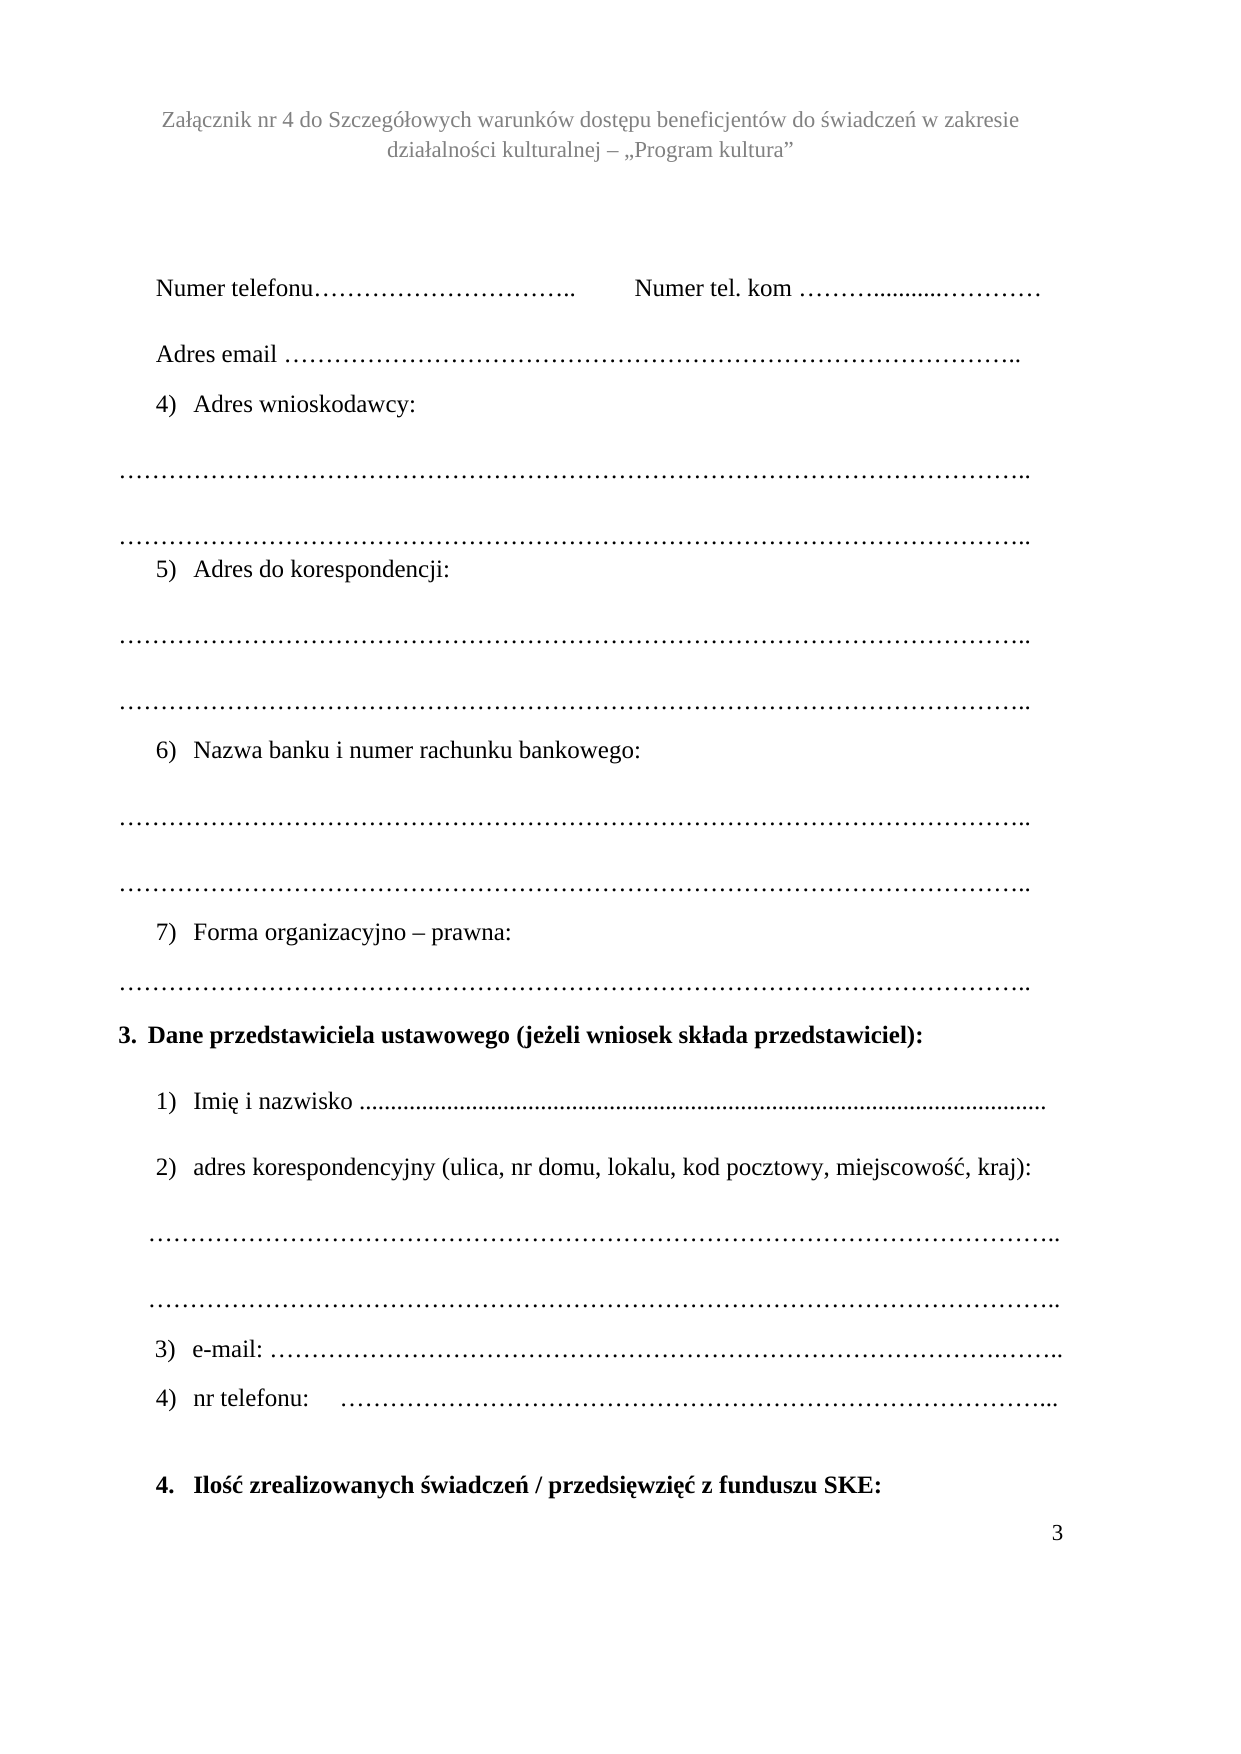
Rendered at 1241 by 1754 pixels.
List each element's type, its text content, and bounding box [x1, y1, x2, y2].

list ……………………………………………………………………………………………….. [118, 455, 1063, 484]
list Adres email …………………………………………………………………………….. [118, 339, 1063, 368]
list Ilość zrealizowanych świadczeń / przedsięwzięć z funduszu SKE: [156, 1470, 1063, 1499]
list ……………………………………………………………………………………………….. [118, 686, 1063, 715]
list Adres wnioskodawcy: [156, 389, 1063, 418]
list ……………………………………………………………………………………………….. [118, 620, 1063, 649]
text ……………………………………………………………………………………………….. [148, 1284, 1063, 1313]
list Adres do korespondencji: [156, 554, 1063, 583]
list Forma organizacyjno – prawna: [156, 917, 1063, 946]
list ……………………………………………………………………………………………….. [118, 967, 1063, 995]
list ……………………………………………………………………………………………….. [118, 521, 1063, 550]
list Dane przedstawiciela ustawowego (jeżeli wniosek składa przedstawiciel): [118, 1020, 1063, 1049]
list nr telefonu: …………………………………………………………………………... [156, 1383, 1063, 1412]
list Nazwa banku i numer rachunku bankowego: [156, 736, 1063, 764]
list Numer telefonu………………………….. Numer tel. kom ………...........………… [118, 273, 1063, 302]
list ……………………………………………………………………………………………….. [118, 802, 1063, 830]
text ……………………………………………………………………………………………….. [148, 1218, 1063, 1247]
list ……………………………………………………………………………………………….. [118, 868, 1063, 896]
list Imię i nazwisko .............................................................................................................. [156, 1086, 1063, 1115]
list e-mail: …………………………………………………………………………….…….. [154, 1334, 1063, 1363]
list adres korespondencyjny (ulica, nr domu, lokalu, kod pocztowy, miejscowość, kraj): [156, 1152, 1063, 1181]
